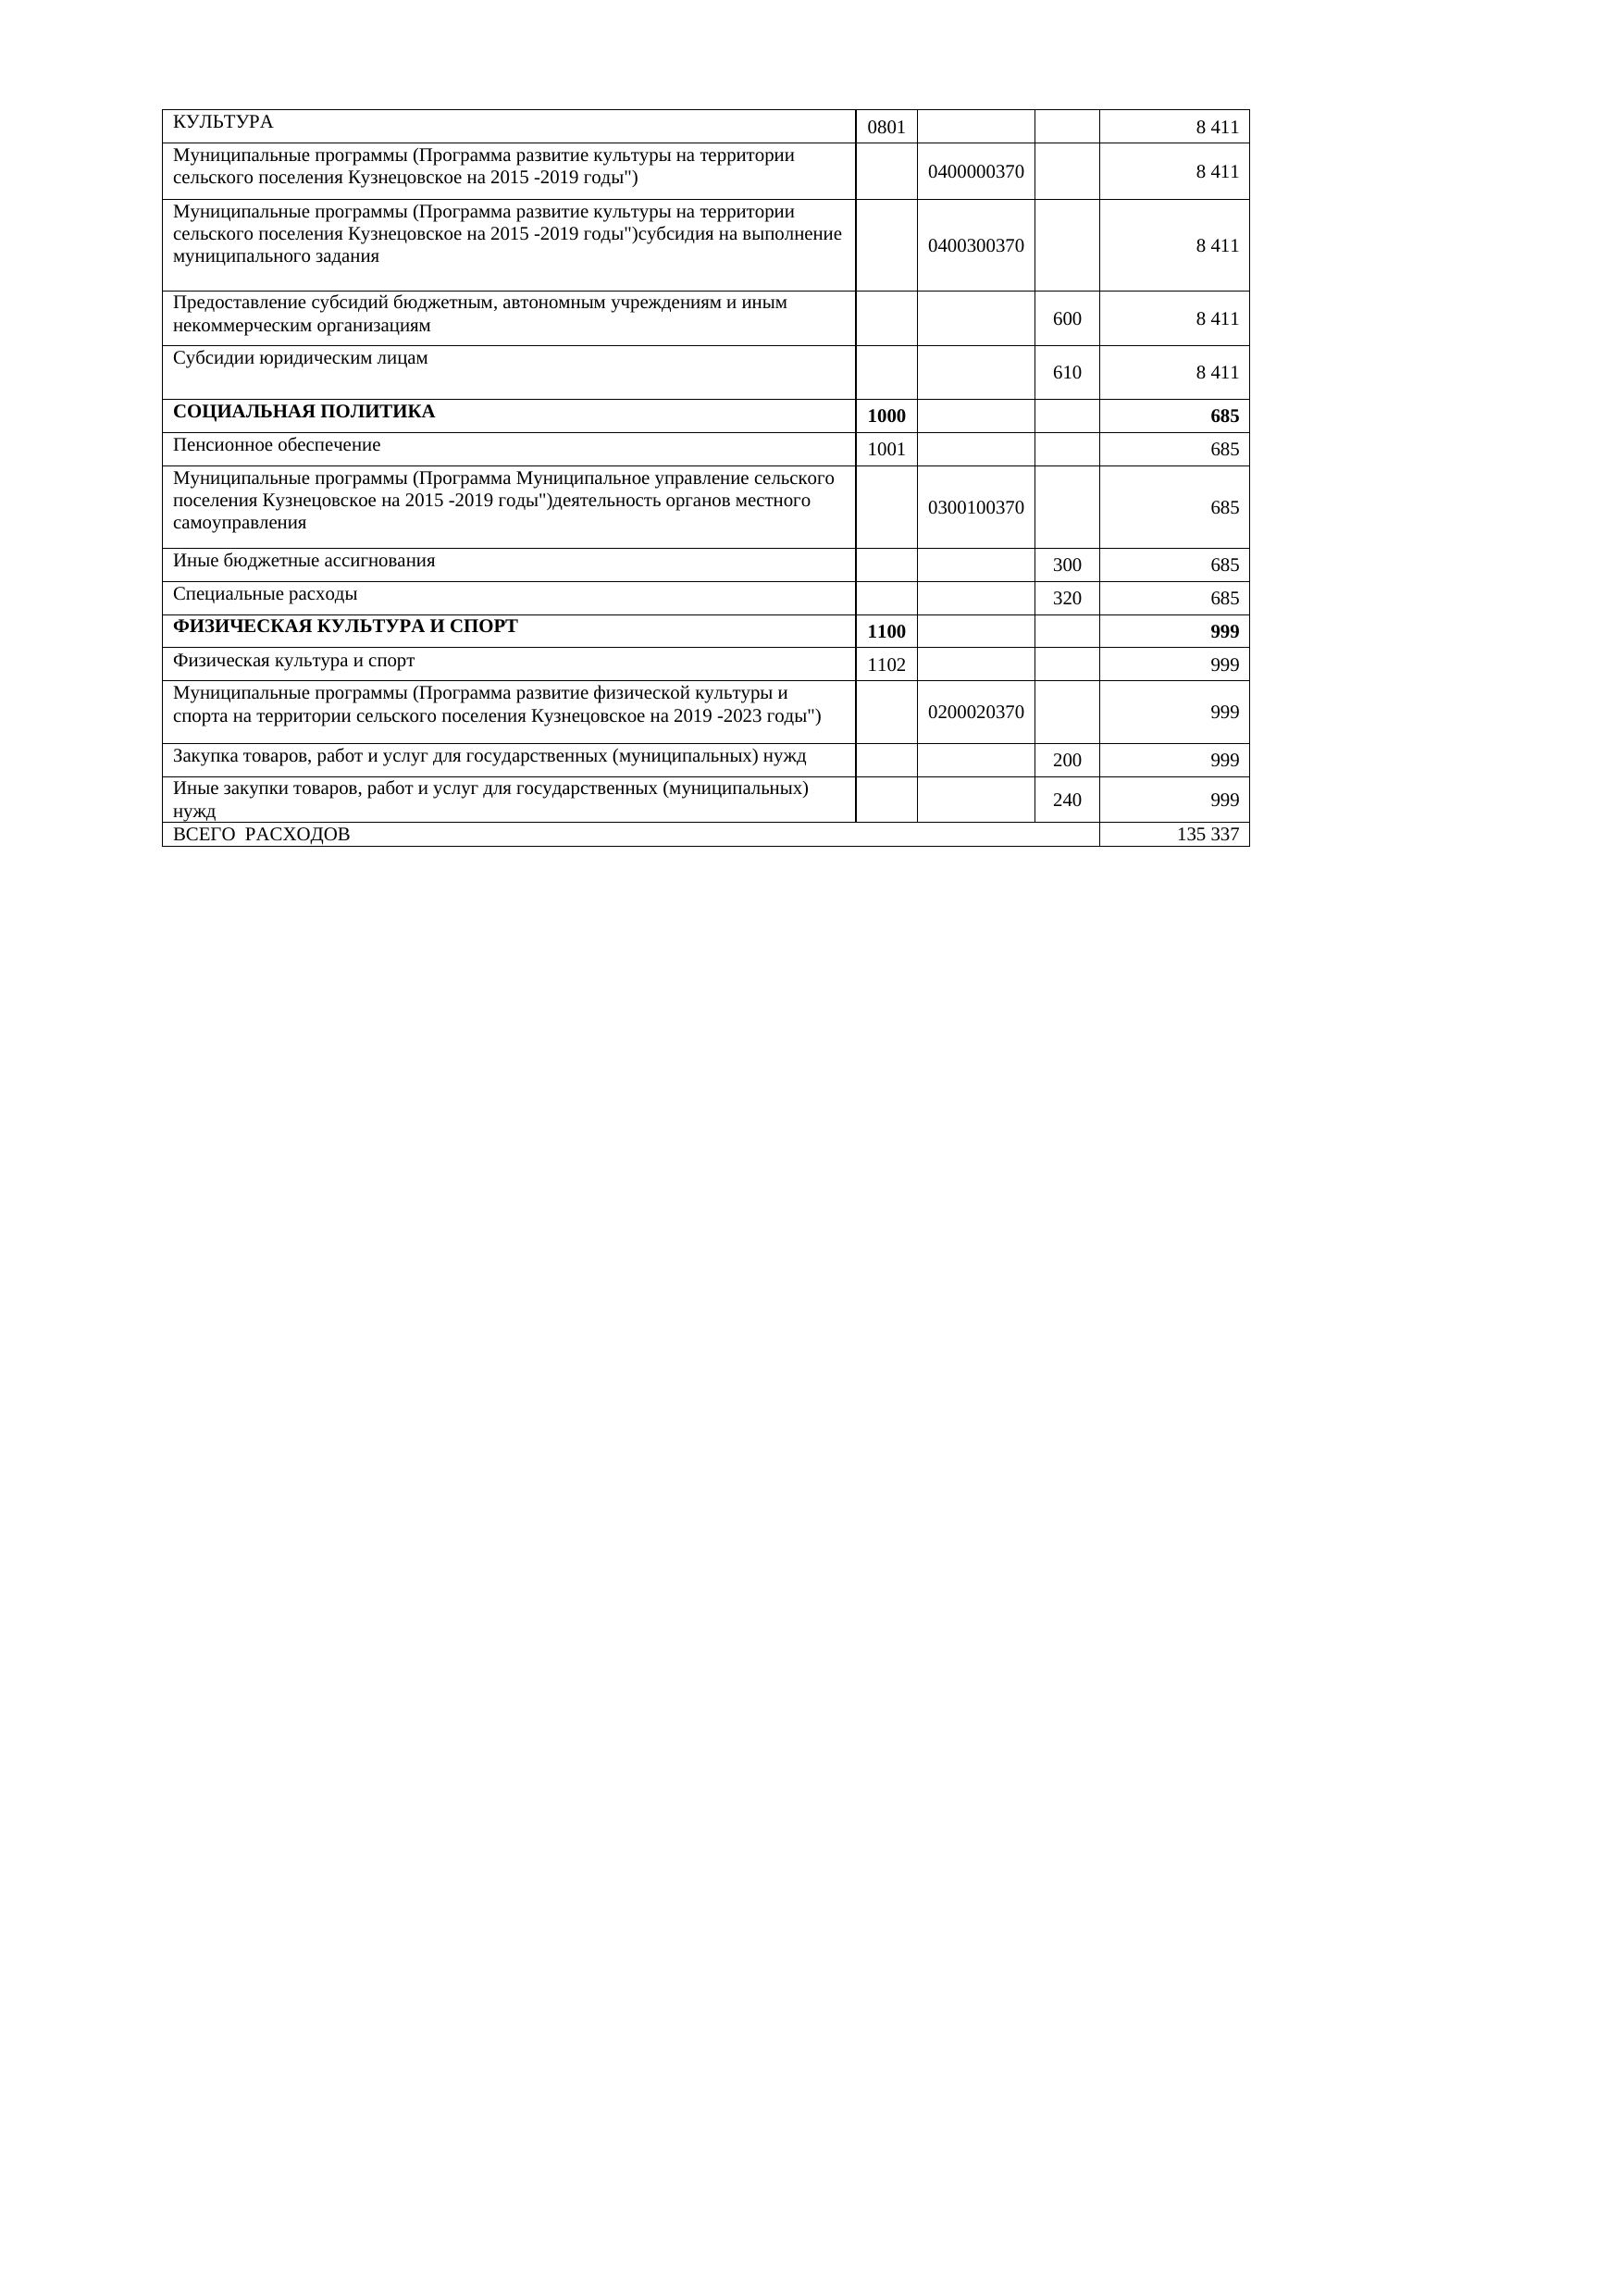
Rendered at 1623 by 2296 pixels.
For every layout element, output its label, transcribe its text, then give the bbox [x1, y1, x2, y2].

table_cell [857, 466, 917, 548]
table_cell Физическая культура и спорт [163, 648, 855, 680]
table_cell [857, 777, 917, 822]
table_cell 1102 [857, 648, 917, 680]
table_cell [857, 582, 917, 614]
table_cell [857, 549, 917, 580]
table_cell 685 [1100, 549, 1249, 580]
table_cell 1000 [857, 400, 917, 432]
table_cell [918, 292, 1035, 345]
table_cell Пенсионное обеспечение [163, 433, 855, 465]
table_cell [918, 648, 1035, 680]
table_cell [918, 400, 1035, 432]
table_cell ВСЕГО РАСХОДОВ [163, 823, 1099, 846]
table_cell [918, 549, 1035, 580]
table_cell [1035, 648, 1099, 680]
table_cell 1100 [857, 615, 917, 647]
table_cell 8 411 [1100, 292, 1249, 345]
table_cell 8 411 [1100, 346, 1249, 399]
table_cell 8 411 [1100, 143, 1249, 199]
table_cell 200 [1035, 744, 1099, 776]
table_cell Муниципальные программы (Программа развитие физической культуры и спорта на территории сельского поселения Кузнецовское на 2019 -2023 годы") [163, 681, 855, 742]
table_cell [918, 346, 1035, 399]
table_cell 999 [1100, 648, 1249, 680]
table_cell Субсидии юридическим лицам [163, 346, 855, 399]
table_cell 610 [1035, 346, 1099, 399]
table_cell [1035, 400, 1099, 432]
table_cell [918, 110, 1035, 143]
table_cell 240 [1035, 777, 1099, 822]
table_cell [857, 143, 917, 199]
table_cell 685 [1100, 582, 1249, 614]
table_cell 685 [1100, 400, 1249, 432]
table_cell [1035, 143, 1099, 199]
table_cell 600 [1035, 292, 1099, 345]
table_cell 300 [1035, 549, 1099, 580]
table_cell [918, 582, 1035, 614]
table_cell Иные закупки товаров, работ и услуг для государственных (муниципальных) нужд [163, 777, 855, 822]
table_cell Муниципальные программы (Программа Муниципальное управление сельского поселения Кузнецовское на 2015 -2019 годы")деятельность органов местного самоуправления [163, 466, 855, 548]
table_cell 999 [1100, 777, 1249, 822]
table_cell [1035, 466, 1099, 548]
table_cell 685 [1100, 433, 1249, 465]
table_cell Муниципальные программы (Программа развитие культуры на территории сельского поселения Кузнецовское на 2015 -2019 годы")субсидия на выполнение муниципального задания [163, 200, 855, 290]
table_cell [857, 292, 917, 345]
table_cell Муниципальные программы (Программа развитие культуры на территории сельского поселения Кузнецовское на 2015 -2019 годы") [163, 143, 855, 199]
table_cell Специальные расходы [163, 582, 855, 614]
table_cell Закупка товаров, работ и услуг для государственных (муниципальных) нужд [163, 744, 855, 776]
table_cell [918, 744, 1035, 776]
table_cell СОЦИАЛЬНАЯ ПОЛИТИКА [163, 400, 855, 432]
table_cell 0801 [857, 110, 917, 143]
table_cell 0200020370 [918, 681, 1035, 742]
table_cell [918, 777, 1035, 822]
table_cell [918, 615, 1035, 647]
table_cell 1001 [857, 433, 917, 465]
table_cell 135 337 [1100, 823, 1249, 846]
table_cell 0400300370 [918, 200, 1035, 290]
table_cell [857, 346, 917, 399]
table_cell [857, 200, 917, 290]
table_cell [1035, 681, 1099, 742]
table_cell [857, 744, 917, 776]
table_cell 0300100370 [918, 466, 1035, 548]
table_cell [1035, 615, 1099, 647]
table_cell 0400000370 [918, 143, 1035, 199]
table_cell 8 411 [1100, 200, 1249, 290]
table_cell 999 [1100, 681, 1249, 742]
table_cell [1035, 110, 1099, 143]
table_cell 685 [1100, 466, 1249, 548]
table_cell КУЛЬТУРА [163, 110, 855, 143]
table_cell Иные бюджетные ассигнования [163, 549, 855, 580]
table_cell 320 [1035, 582, 1099, 614]
table_cell [918, 433, 1035, 465]
table_cell [1035, 433, 1099, 465]
table_cell 8 411 [1100, 110, 1249, 143]
table_cell [857, 681, 917, 742]
table_cell 999 [1100, 744, 1249, 776]
table_cell [1035, 200, 1099, 290]
table_cell 999 [1100, 615, 1249, 647]
table_cell ФИЗИЧЕСКАЯ КУЛЬТУРА И СПОРТ [163, 615, 855, 647]
table_cell Предоставление субсидий бюджетным, автономным учреждениям и иным некоммерческим организациям [163, 292, 855, 345]
